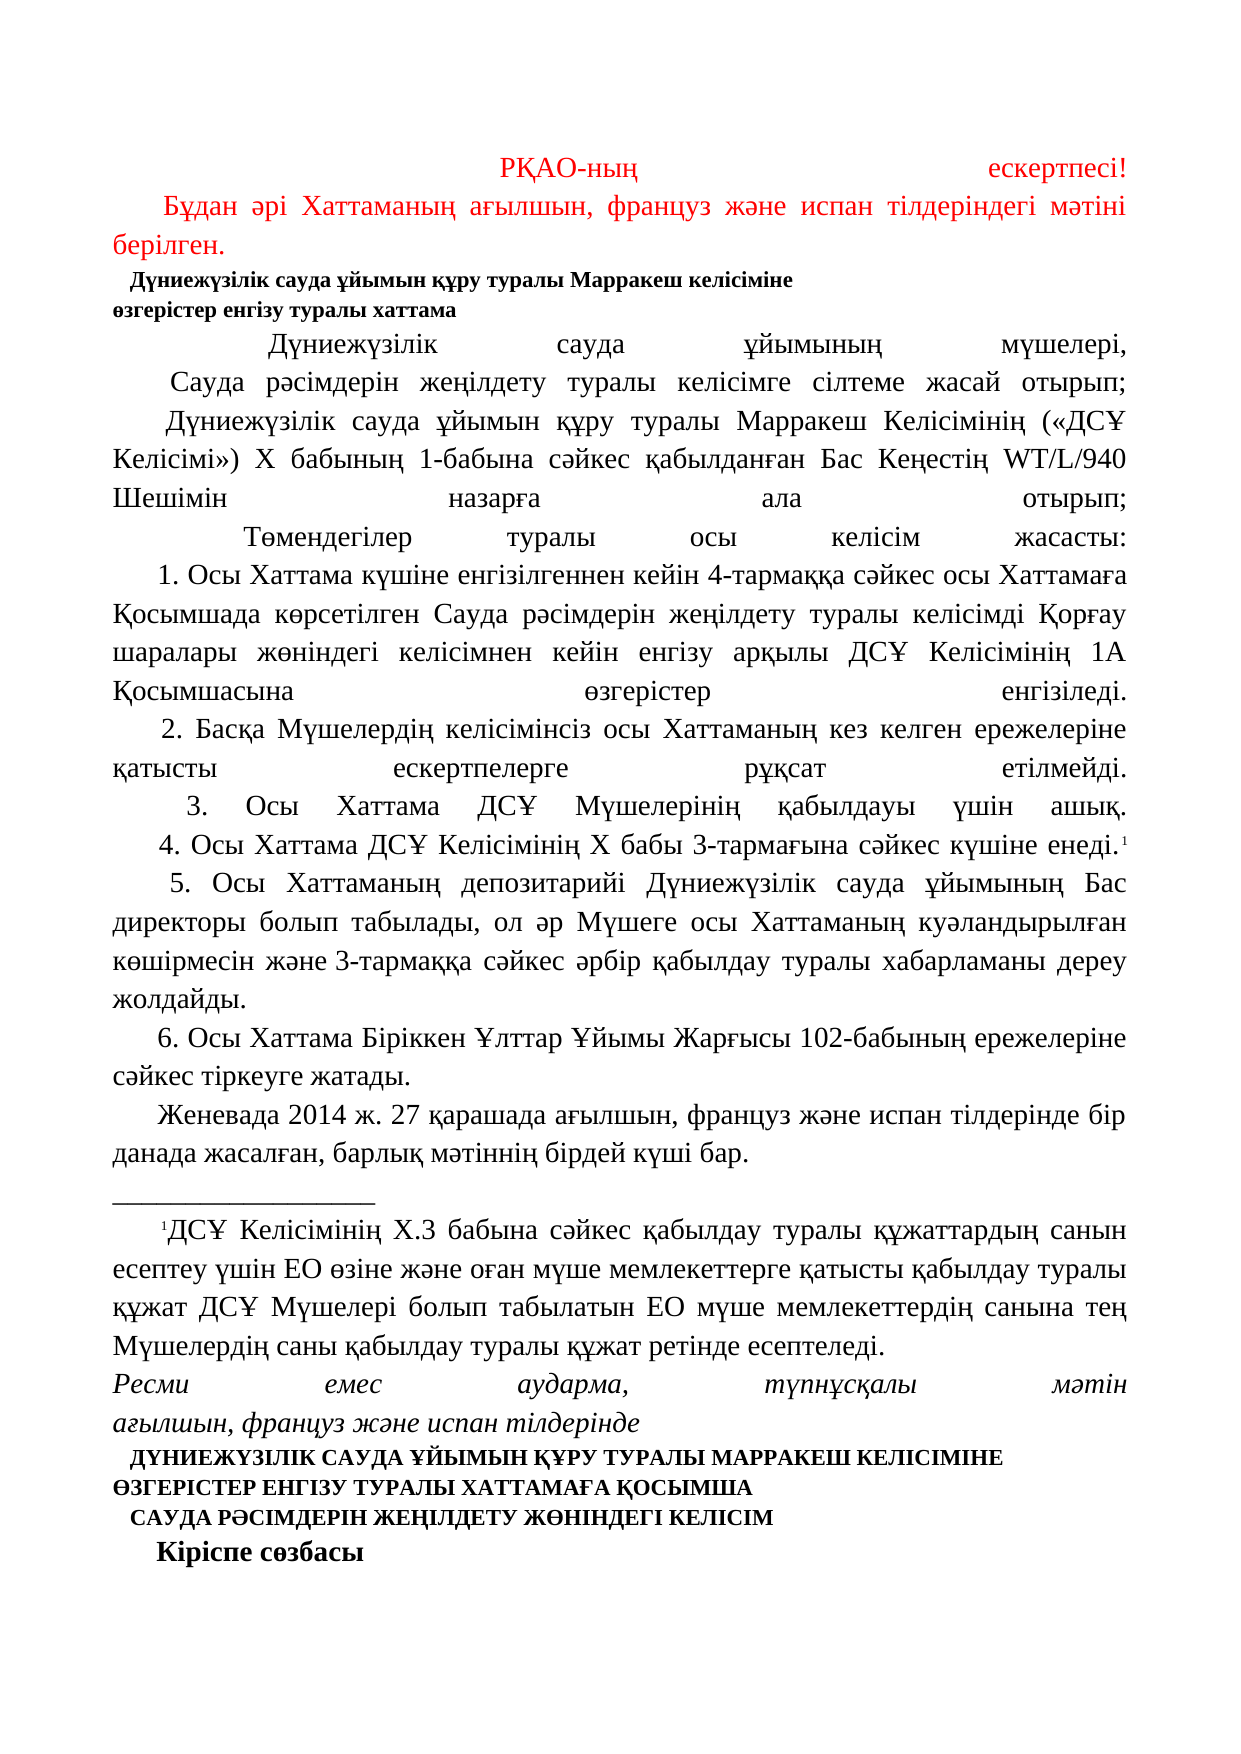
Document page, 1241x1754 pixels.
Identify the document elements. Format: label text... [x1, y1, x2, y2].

text Кіріспе сөзбасы [112, 1534, 1128, 1568]
text Женевада 2014 ж. 27 қарашада ағылшын, француз және испан тілдерінде бір данада жасалған, барлық мәтіннің бірдей күші бар. [112, 1097, 1128, 1169]
text ДҮНИЕЖҮЗІЛІК САУДА ҰЙЫМЫН ҚҰРУ ТУРАЛЫ МАРРАКЕШ КЕЛІСІМІНЕ ӨЗГЕРІСТЕР ЕНГІЗУ ТУРАЛЫ ХАТТАМАҒА ҚОСЫМША [112, 1444, 1128, 1500]
text Дүниежүзілік сауда ұйымын құру туралы Марракеш келісіміне өзгерістер енгізу туралы хаттама [112, 266, 1128, 322]
text __________________ 1ДСҰ Келісімінің Х.3 бабына сәйкес қабылдау туралы құжаттардың санын есептеу үшін ЕО өзіне және оған мүше мемлекеттерге қатысты қабылдау туралы құжат ДСҰ Мүшелері болып табылатын ЕО мүше мемлекеттердің санына тең Мүшелердің саны қабылдау туралы құжат ретінде есептеледі. [112, 1174, 1128, 1362]
text САУДА РӘСІМДЕРІН ЖЕҢІЛДЕТУ ЖӨНІНДЕГІ КЕЛІСІМ [112, 1504, 1128, 1531]
text Дүниежүзілік сауда ұйымының мүшелері, Сауда рәсімдерін жеңілдету туралы келісімге сілтеме жасай отырып; Дүниежүзілік сауда ұйымын құру туралы Марракеш Келісімінің («ДСҰ Келісімі») X бабының 1-бабына сәйкес қабылданған Бас Кеңестің WT/L/940 Шешімін назарға ала отырып; Төмендегілер туралы осы келісім жасасты: 1. Осы Хаттама күшіне енгізілгеннен кейін 4-тармаққа сәйкес осы Хаттамаға Қосымшада көрсетілген Сауда рәсімдерін жеңілдету туралы келісімді Қорғау шаралары жөніндегі келісімнен кейін енгізу арқылы ДСҰ Келісімінің 1А Қосымшасына өзгерістер енгізіледі. 2. Басқа Мүшелердің келісімінсіз осы Хаттаманың кез келген ережелеріне қатысты ескертпелерге рұқсат етілмейді. 3. Осы Хаттама ДСҰ Мүшелерінің қабылдауы үшін ашық. 4. Осы Хаттама ДСҰ Келісімінің X бабы 3-тармағына сәйкес күшіне енеді.1 5. Осы Хаттаманың депозитарийі Дүниежүзілік сауда ұйымының Бас директоры болып табылады, ол әр Мүшеге осы Хаттаманың куәландырылған көшірмесін және 3-тармаққа сәйкес әрбір қабылдау туралы хабарламаны дереу жолдайды. 6. Осы Хаттама Біріккен Ұлттар Ұйымы Жарғысы 102-бабының ережелеріне сәйкес тіркеуге жатады. [112, 326, 1128, 1092]
text Ресми емес аударма, түпнұсқалы мәтін ағылшын, француз және испан тілдерінде [112, 1367, 1128, 1439]
text РҚАО-ның ескертпесі! Бұдан әрі Хаттаманың ағылшын, француз және испан тілдеріндегі мәтіні берілген. [112, 150, 1128, 261]
